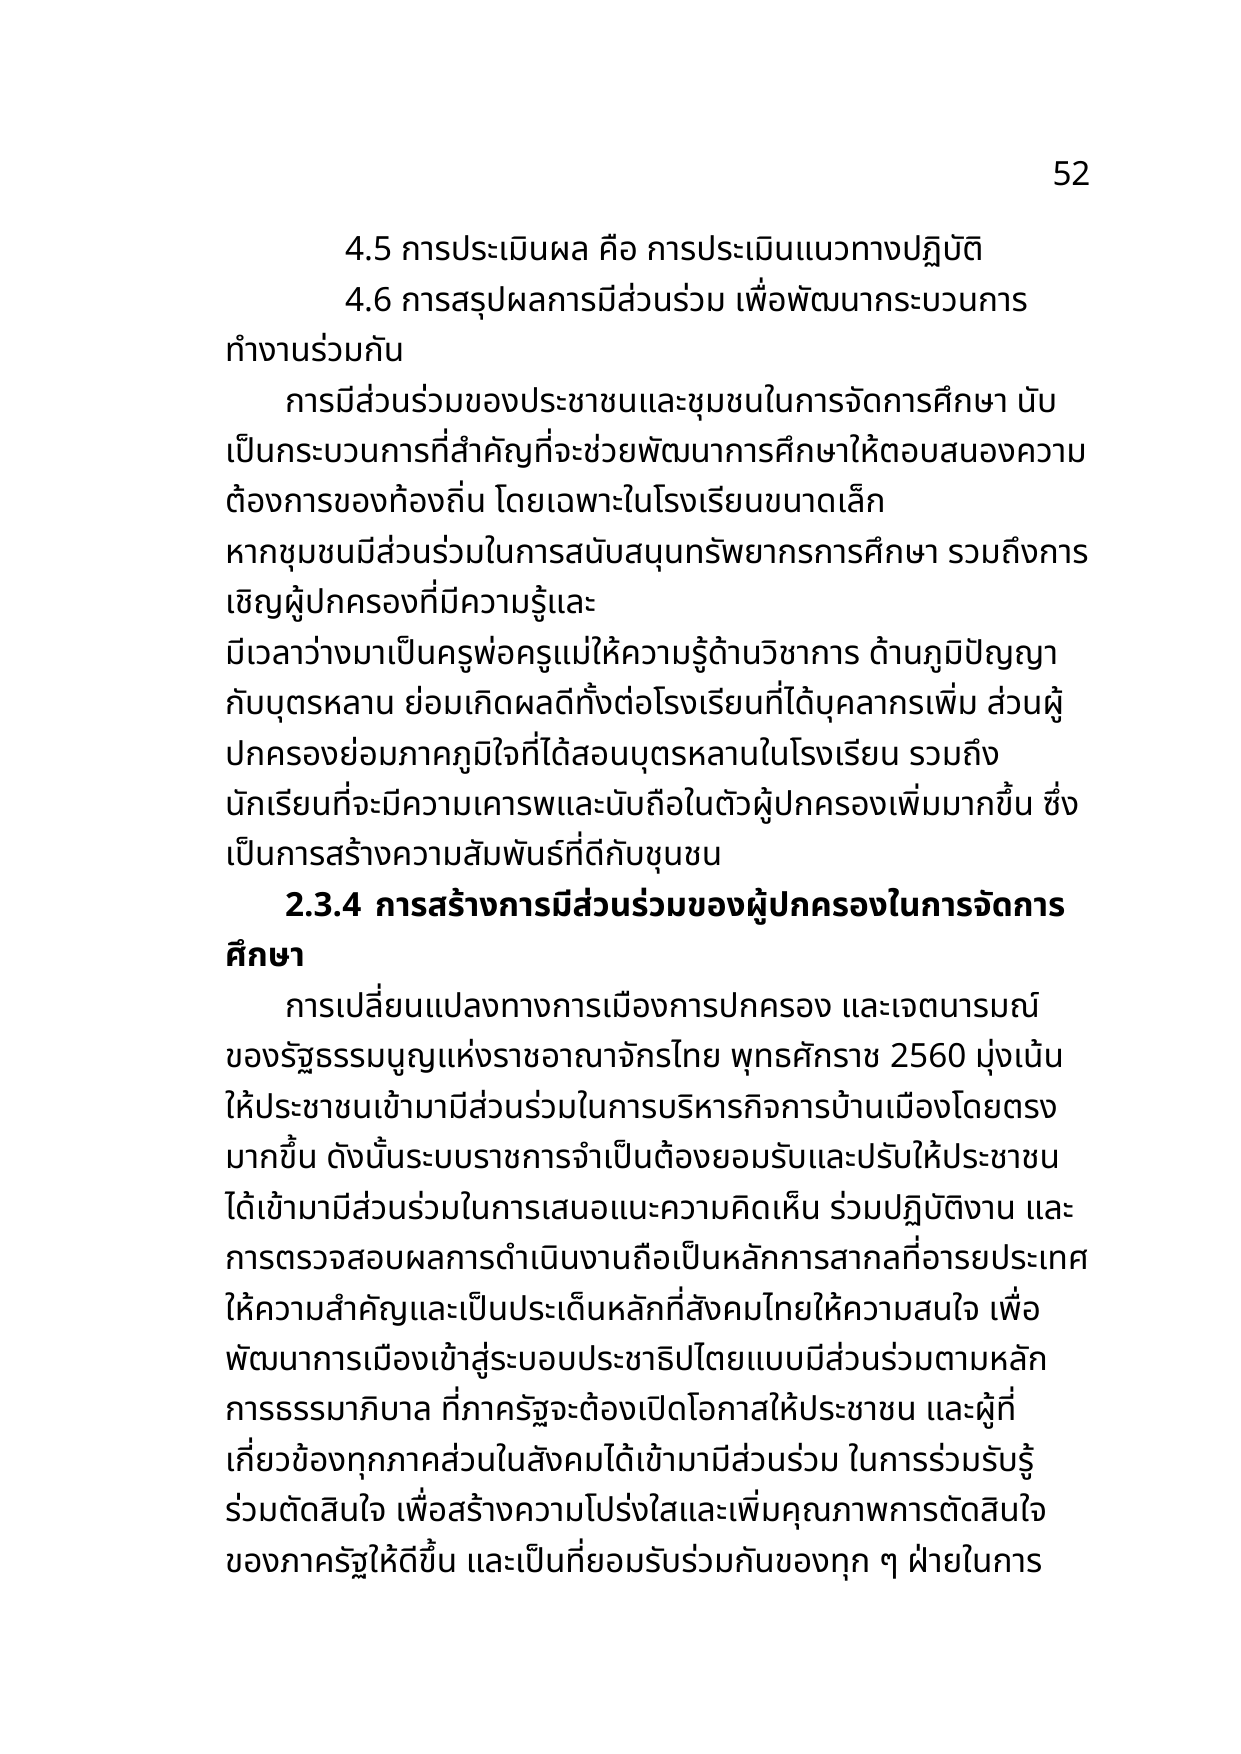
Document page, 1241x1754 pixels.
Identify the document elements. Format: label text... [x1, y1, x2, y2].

text 4.6 การสรุปผลการมีส่วนร่วม เพื่อพัฒนากระบวนการทำงานร่วมกัน [225, 276, 1090, 377]
text การมีส่วนร่วมของประชาชนและชุมชนในการจัดการศึกษา นับเป็นกระบวนการที่สำคัญที่จะช่วยพัฒนาการศึกษาให้ตอบสนองความต้องการของท้องถิ่น โดยเฉพาะในโรงเรียนขนาดเล็ก หากชุมชนมีส่วนร่วมในการสนับสนุนทรัพยากรการศึกษา รวมถึงการเชิญผู้ปกครองที่มีความรู้และ มีเวลาว่างมาเป็นครูพ่อครูแม่ให้ความรู้ด้านวิชาการ ด้านภูมิปัญญากับบุตรหลาน ย่อมเกิดผลดีทั้งต่อโรงเรียนที่ได้บุคลากรเพิ่ม ส่วนผู้ปกครองย่อมภาคภูมิใจที่ได้สอนบุตรหลานในโรงเรียน รวมถึงนักเรียนที่จะมีความเคารพและนับถือในตัวผู้ปกครองเพิ่มมากขึ้น ซึ่งเป็นการสร้างความสัมพันธ์ที่ดีกับชุนชน [225, 377, 1090, 881]
text 2.3.4 การสร้างการมีส่วนร่วมของผู้ปกครองในการจัดการศึกษา [225, 881, 1090, 982]
text 4.5 การประเมินผล คือ การประเมินแนวทางปฏิบัติ [225, 225, 1090, 276]
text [225, 982, 1090, 1587]
